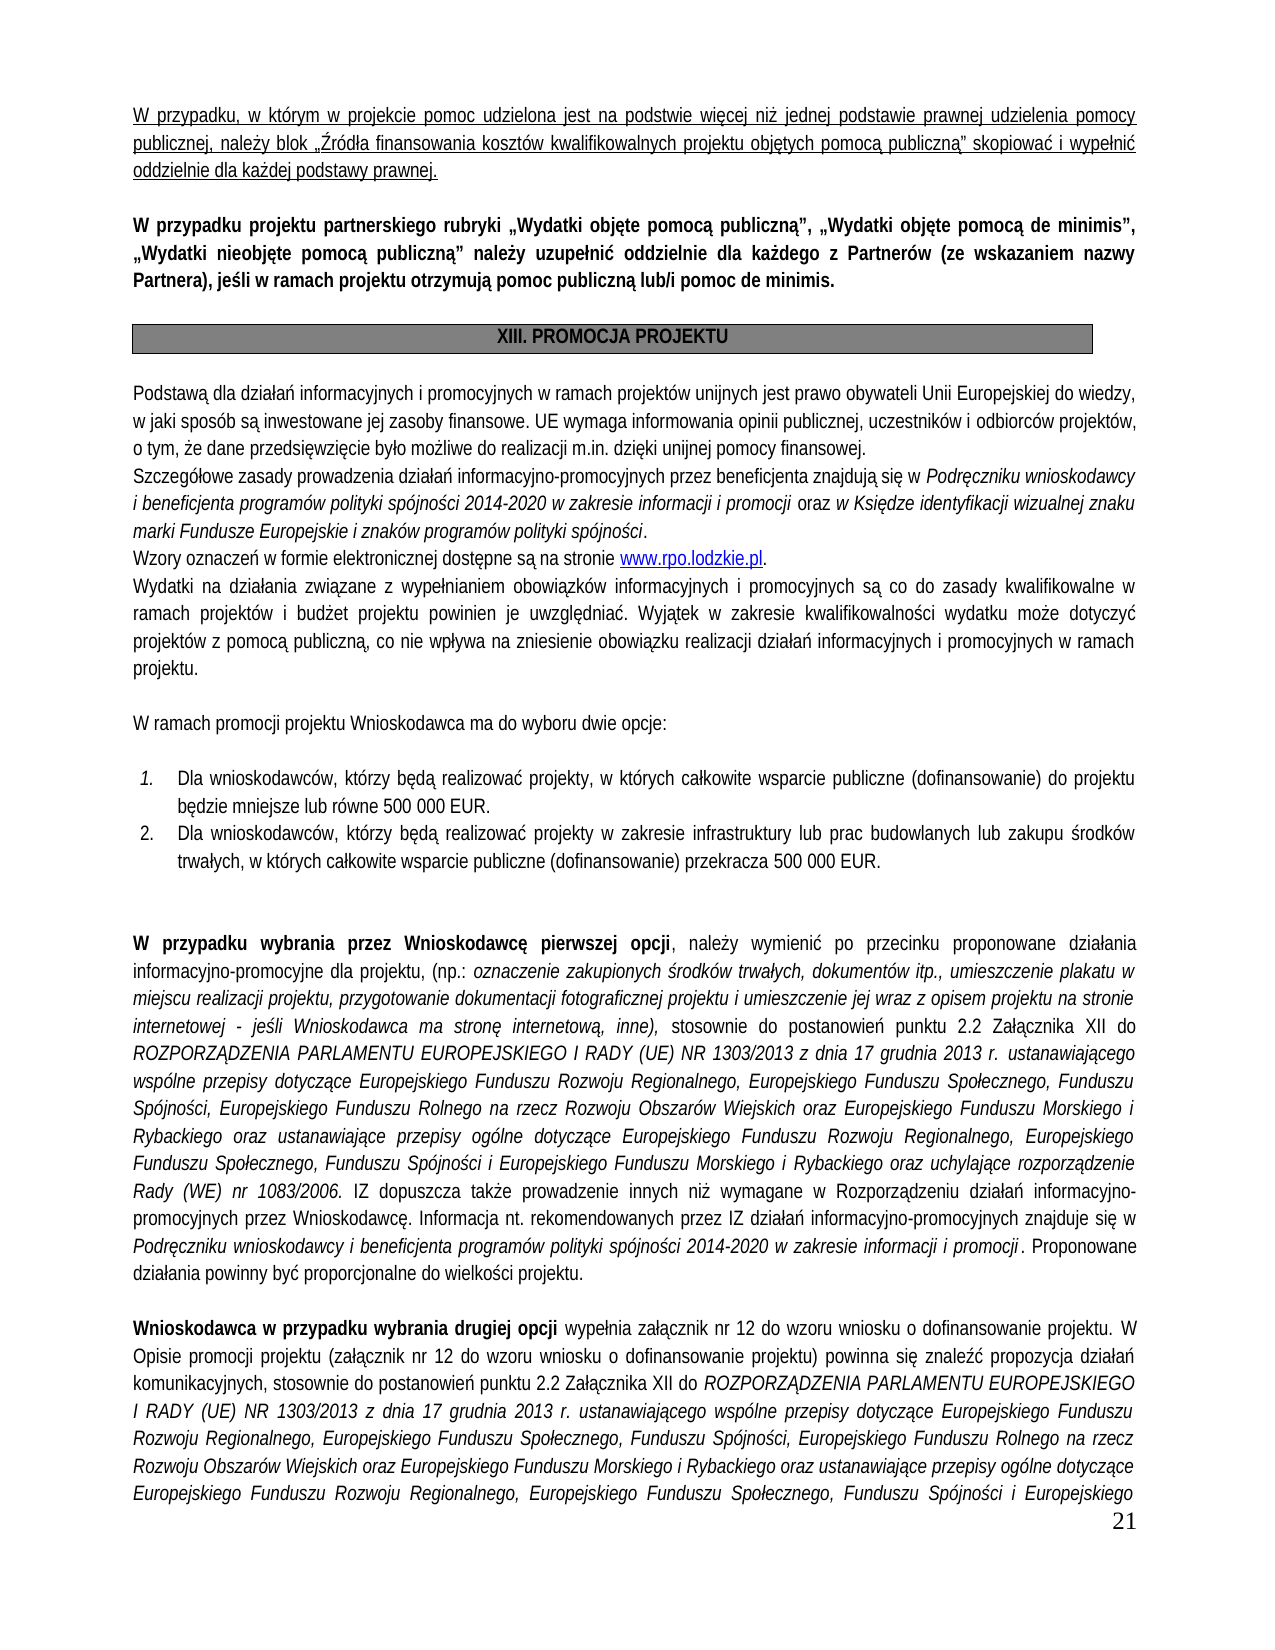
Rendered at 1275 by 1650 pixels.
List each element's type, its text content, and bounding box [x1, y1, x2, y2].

text W przypadku, w którym w projekcie pomoc udzielona jest na podstwie więcej niż jednej podstawie prawnej udzielenia pomocy publicznej, należy blok „Źródła finansowania kosztów kwalifikowalnych projektu objętych pomocą publiczną” skopiować i wypełnić oddzielnie dla każdej podstawy prawnej. [133, 125, 1137, 182]
text W ramach promocji projektu Wnioskodawca ma do wyboru dwie opcje: [133, 711, 1137, 735]
text Wzory oznaczeń w formie elektronicznej dostępne są na stronie www.rpo.lodzkie.pl. [133, 546, 1137, 570]
table_header XIII. PROMOCJA PROJEKTU [133, 325, 1092, 353]
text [133, 1316, 1137, 1505]
list Dla wnioskodawców, którzy będą realizować projekty w zakresie infrastruktury lub prac budowlanych lub zakupu środków trwałych, w których całkowite wsparcie publiczne (dofinansowanie) przekracza 500 000 EUR. [140, 821, 1137, 873]
text W przypadku wybrania przez Wnioskodawcę pierwszej opcji, należy wymienić po przecinku proponowane działania informacyjno-promocyjne dla projektu, (np.: oznaczenie zakupionych środków trwałych, dokumentów itp., umieszczenie plakatu w miejscu realizacji projektu, przygotowanie dokumentacji fotograficznej projektu i umieszczenie jej wraz z opisem projektu na stronie internetowej - jeśli Wnioskodawca ma stronę internetową, inne), stosownie do postanowień punktu 2.2 Załącznika XII do ROZPORZĄDZENIA PARLAMENTU EUROPEJSKIEGO I RADY (UE) NR 1303/2013 z dnia 17 grudnia 2013 r. ustanawiającego wspólne przepisy dotyczące Europejskiego Funduszu Rozwoju Regionalnego, Europejskiego Funduszu Społecznego, Funduszu Spójności, Europejskiego Funduszu Rolnego na rzecz Rozwoju Obszarów Wiejskich oraz Europejskiego Funduszu Morskiego i Rybackiego oraz ustanawiające przepisy ogólne dotyczące Europejskiego Funduszu Rozwoju Regionalnego, Europejskiego Funduszu Społecznego, Funduszu Spójności i Europejskiego Funduszu Morskiego i Rybackiego oraz uchylające rozporządzenie Rady (WE) nr 1083/2006. IZ dopuszcza także prowadzenie innych niż wymagane w Rozporządzeniu działań informacyjno-promocyjnych przez Wnioskodawcę. Informacja nt. rekomendowanych przez IZ działań informacyjno-promocyjnych znajduje się w Podręczniku wnioskodawcy i beneficjenta programów polityki spójności 2014-2020 w zakresie informacji i promocji. Proponowane działania powinny być proporcjonalne do wielkości projektu. [133, 931, 1137, 1285]
text Podstawą dla działań informacyjnych i promocyjnych w ramach projektów unijnych jest prawo obywateli Unii Europejskiej do wiedzy, w jaki sposób są inwestowane jej zasoby finansowe. UE wymaga informowania opinii publicznej, uczestników i odbiorców projektów, o tym, że dane przedsięwzięcie było możliwe do realizacji m.in. dzięki unijnej pomocy finansowej. [133, 381, 1137, 460]
text W przypadku, w którym w projekcie pomoc udzielona jest na podstwie więcej niż jednej podstawie prawnej udzielenia pomocy publicznej, należy blok „Źródła finansowania kosztów kwalifikowalnych projektu objętych pomocą publiczną” skopiować i wypełnić oddzielnie dla każdej podstawy prawnej. [133, 103, 1137, 124]
list Dla wnioskodawców, którzy będą realizować projekty, w których całkowite wsparcie publiczne (dofinansowanie) do projektu będzie mniejsze lub równe 500 000 EUR. [140, 766, 1137, 818]
text Wydatki na działania związane z wypełnianiem obowiązków informacyjnych i promocyjnych są co do zasady kwalifikowalne w ramach projektów i budżet projektu powinien je uwzględniać. Wyjątek w zakresie kwalifikowalności wydatku może dotyczyć projektów z pomocą publiczną, co nie wpływa na zniesienie obowiązku realizacji działań informacyjnych i promocyjnych w ramach projektu. [133, 574, 1137, 680]
text Szczegółowe zasady prowadzenia działań informacyjno-promocyjnych przez beneficjenta znajdują się w Podręczniku wnioskodawcy i beneficjenta programów polityki spójności 2014-2020 w zakresie informacji i promocji oraz w Księdze identyfikacji wizualnej znaku marki Fundusze Europejskie i znaków programów polityki spójności. [133, 464, 1137, 543]
text W przypadku projektu partnerskiego rubryki „Wydatki objęte pomocą publiczną”, „Wydatki objęte pomocą de minimis”, „Wydatki nieobjęte pomocą publiczną” należy uzupełnić oddzielnie dla każdego z Partnerów (ze wskazaniem nazwy Partnera), jeśli w ramach projektu otrzymują pomoc publiczną lub/i pomoc de minimis. [133, 213, 1137, 292]
